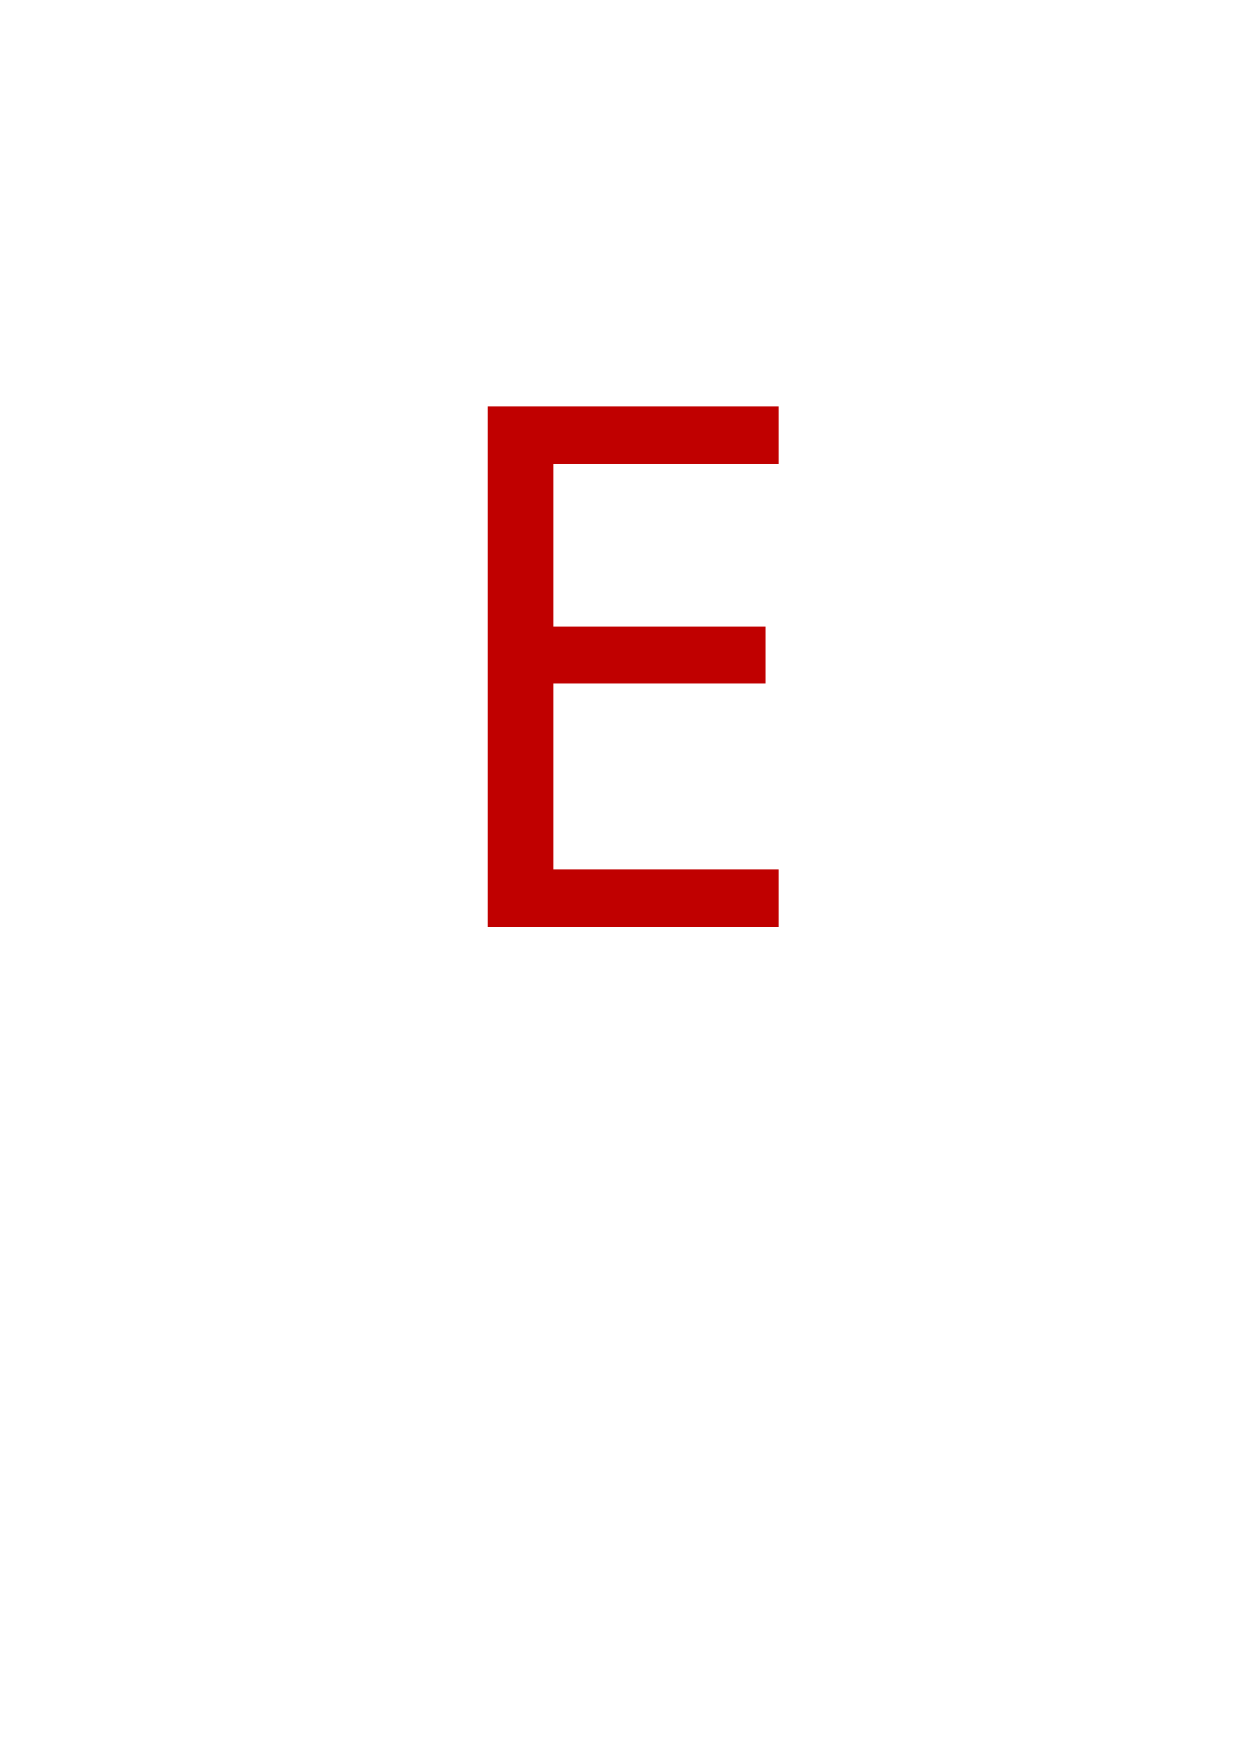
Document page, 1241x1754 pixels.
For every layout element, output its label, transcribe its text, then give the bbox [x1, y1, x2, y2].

text E [148, 148, 1093, 1141]
